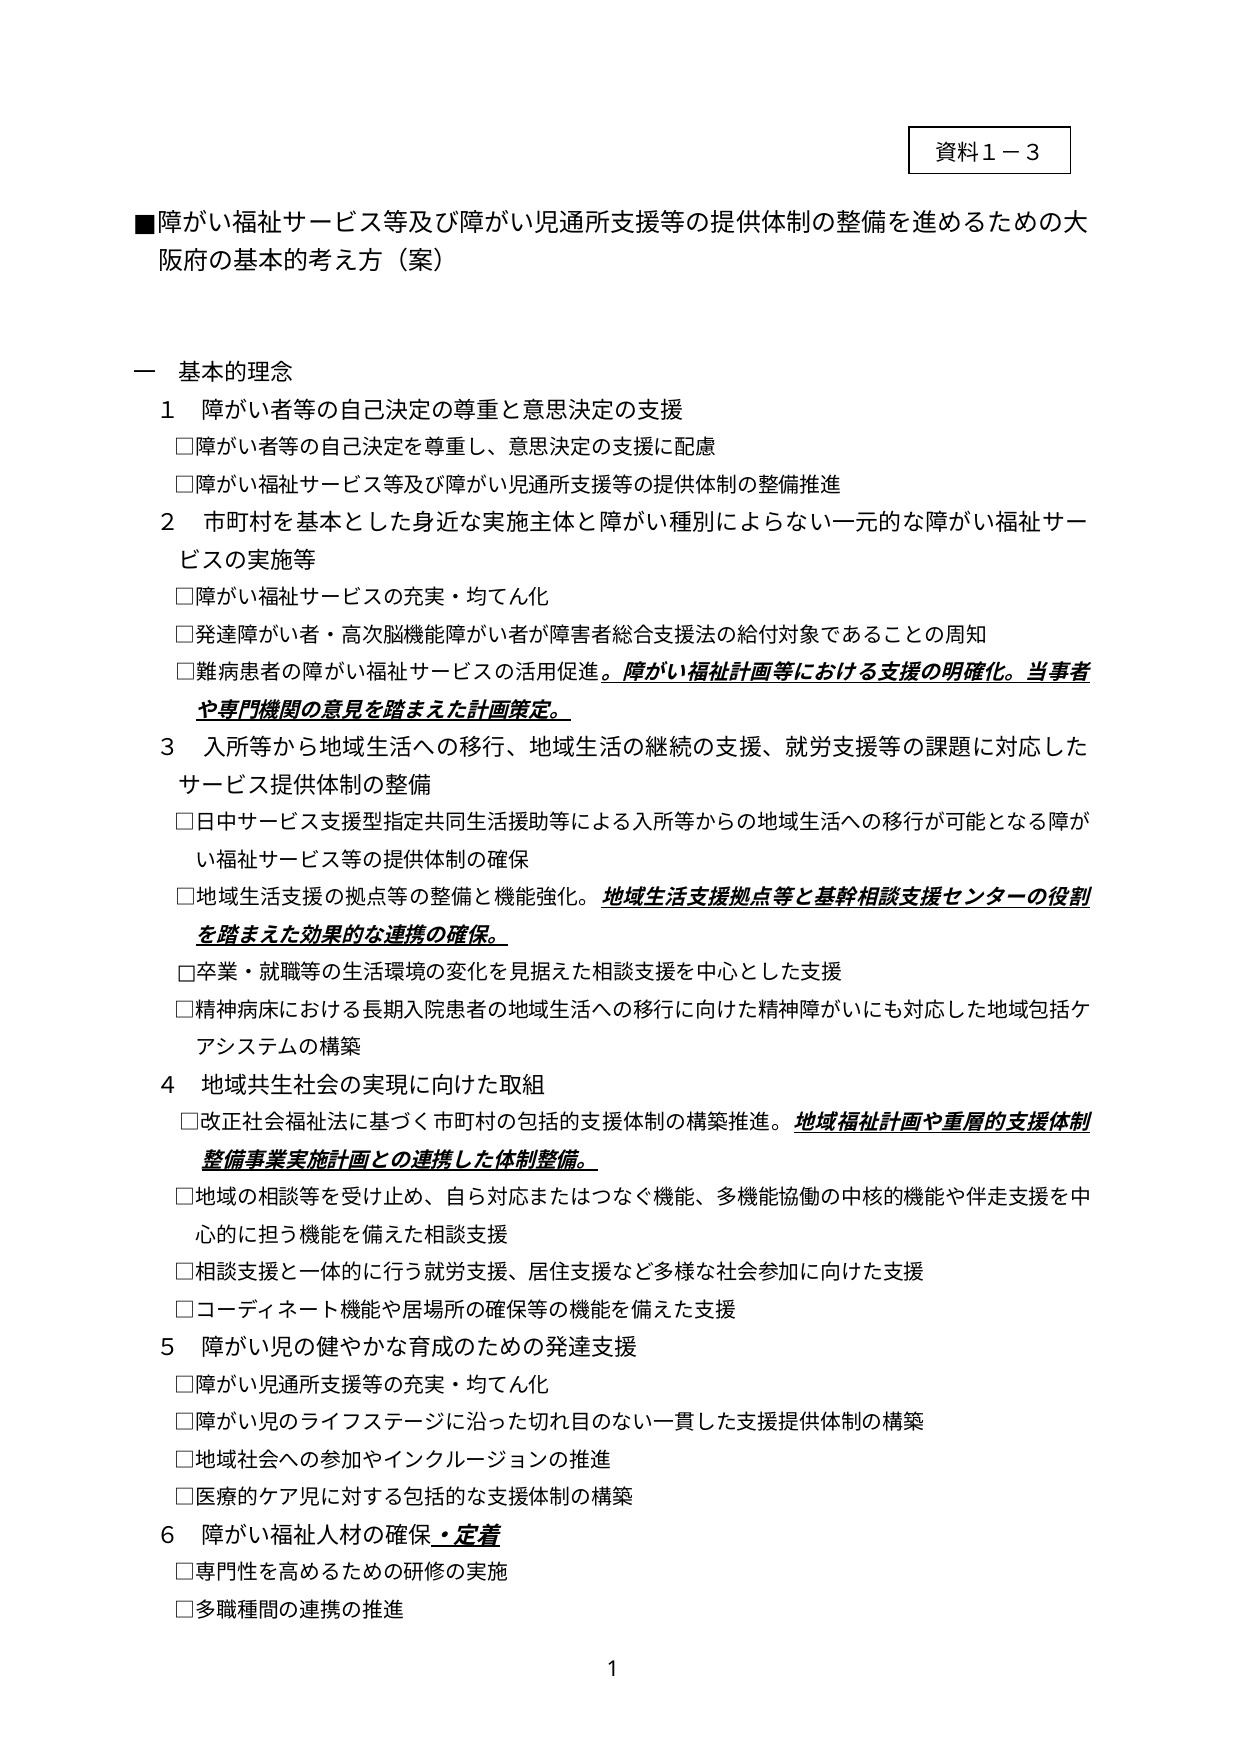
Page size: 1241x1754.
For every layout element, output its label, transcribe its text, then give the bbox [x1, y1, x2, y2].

text ３ 入所等から地域生活への移行、地域生活の継続の支援、就労支援等の課題に対応したサービス提供体制の整備 [133, 727, 1092, 802]
text □コーディネート機能や居場所の確保等の機能を備えた支援 [133, 1289, 1092, 1327]
text □地域社会への参加やインクルージョンの推進 [133, 1439, 1092, 1477]
text □地域生活支援の拠点等の整備と機能強化。地域生活支援拠点等と基幹相談支援センターの役割を踏まえた効果的な連携の確保。 [133, 877, 1092, 952]
text □医療的ケア児に対する包括的な支援体制の構築 [133, 1477, 1092, 1514]
text □日中サービス支援型指定共同生活援助等による入所等からの地域生活への移行が可能となる障がい福祉サービス等の提供体制の確保 [133, 802, 1092, 877]
text □精神病床における長期入院患者の地域生活への移行に向けた精神障がいにも対応した地域包括ケアシステムの構築 [133, 989, 1092, 1064]
text □障がい児通所支援等の充実・均てん化 [133, 1364, 1092, 1402]
text □専門性を高めるための研修の実施 [133, 1552, 1092, 1589]
text ２ 市町村を基本とした身近な実施主体と障がい種別によらない一元的な障がい福祉サービスの実施等 [133, 502, 1092, 577]
text □発達障がい者・高次脳機能障がい者が障害者総合支援法の給付対象であることの周知 [133, 614, 1092, 652]
text □障がい福祉サービス等及び障がい児通所支援等の提供体制の整備推進 [133, 464, 1092, 502]
text ５ 障がい児の健やかな育成のための発達支援 [133, 1327, 1092, 1364]
text □相談支援と一体的に行う就労支援、居住支援など多様な社会参加に向けた支援 [133, 1252, 1092, 1289]
text □地域の相談等を受け止め、自ら対応またはつなぐ機能、多機能協働の中核的機能や伴走支援を中心的に担う機能を備えた相談支援 [133, 1177, 1092, 1252]
text 一 基本的理念 [133, 352, 1092, 389]
text □難病患者の障がい福祉サービスの活用促進。障がい福祉計画等における支援の明確化。当事者や専門機関の意見を踏まえた計画策定。 [133, 652, 1092, 727]
text □障がい福祉サービスの充実・均てん化 [133, 577, 1092, 614]
text ■障がい福祉サービス等及び障がい児通所支援等の提供体制の整備を進めるための大阪府の基本的考え方（案） [133, 202, 1092, 277]
text □障がい児のライフステージに沿った切れ目のない一貫した支援提供体制の構築 [133, 1402, 1092, 1439]
text □多職種間の連携の推進 [133, 1589, 1092, 1627]
text ４ 地域共生社会の実現に向けた取組 [133, 1064, 1092, 1102]
text １ 障がい者等の自己決定の尊重と意思決定の支援 [133, 389, 1092, 427]
text □障がい者等の自己決定を尊重し、意思決定の支援に配慮 [133, 427, 1092, 464]
text □改正社会福祉法に基づく市町村の包括的支援体制の構築推進。地域福祉計画や重層的支援体制整備事業実施計画との連携した体制整備。 [133, 1102, 1092, 1177]
text □卒業・就職等の生活環境の変化を見据えた相談支援を中心とした支援 [177, 952, 1092, 989]
text ６ 障がい福祉人材の確保・定着 [133, 1514, 1092, 1552]
